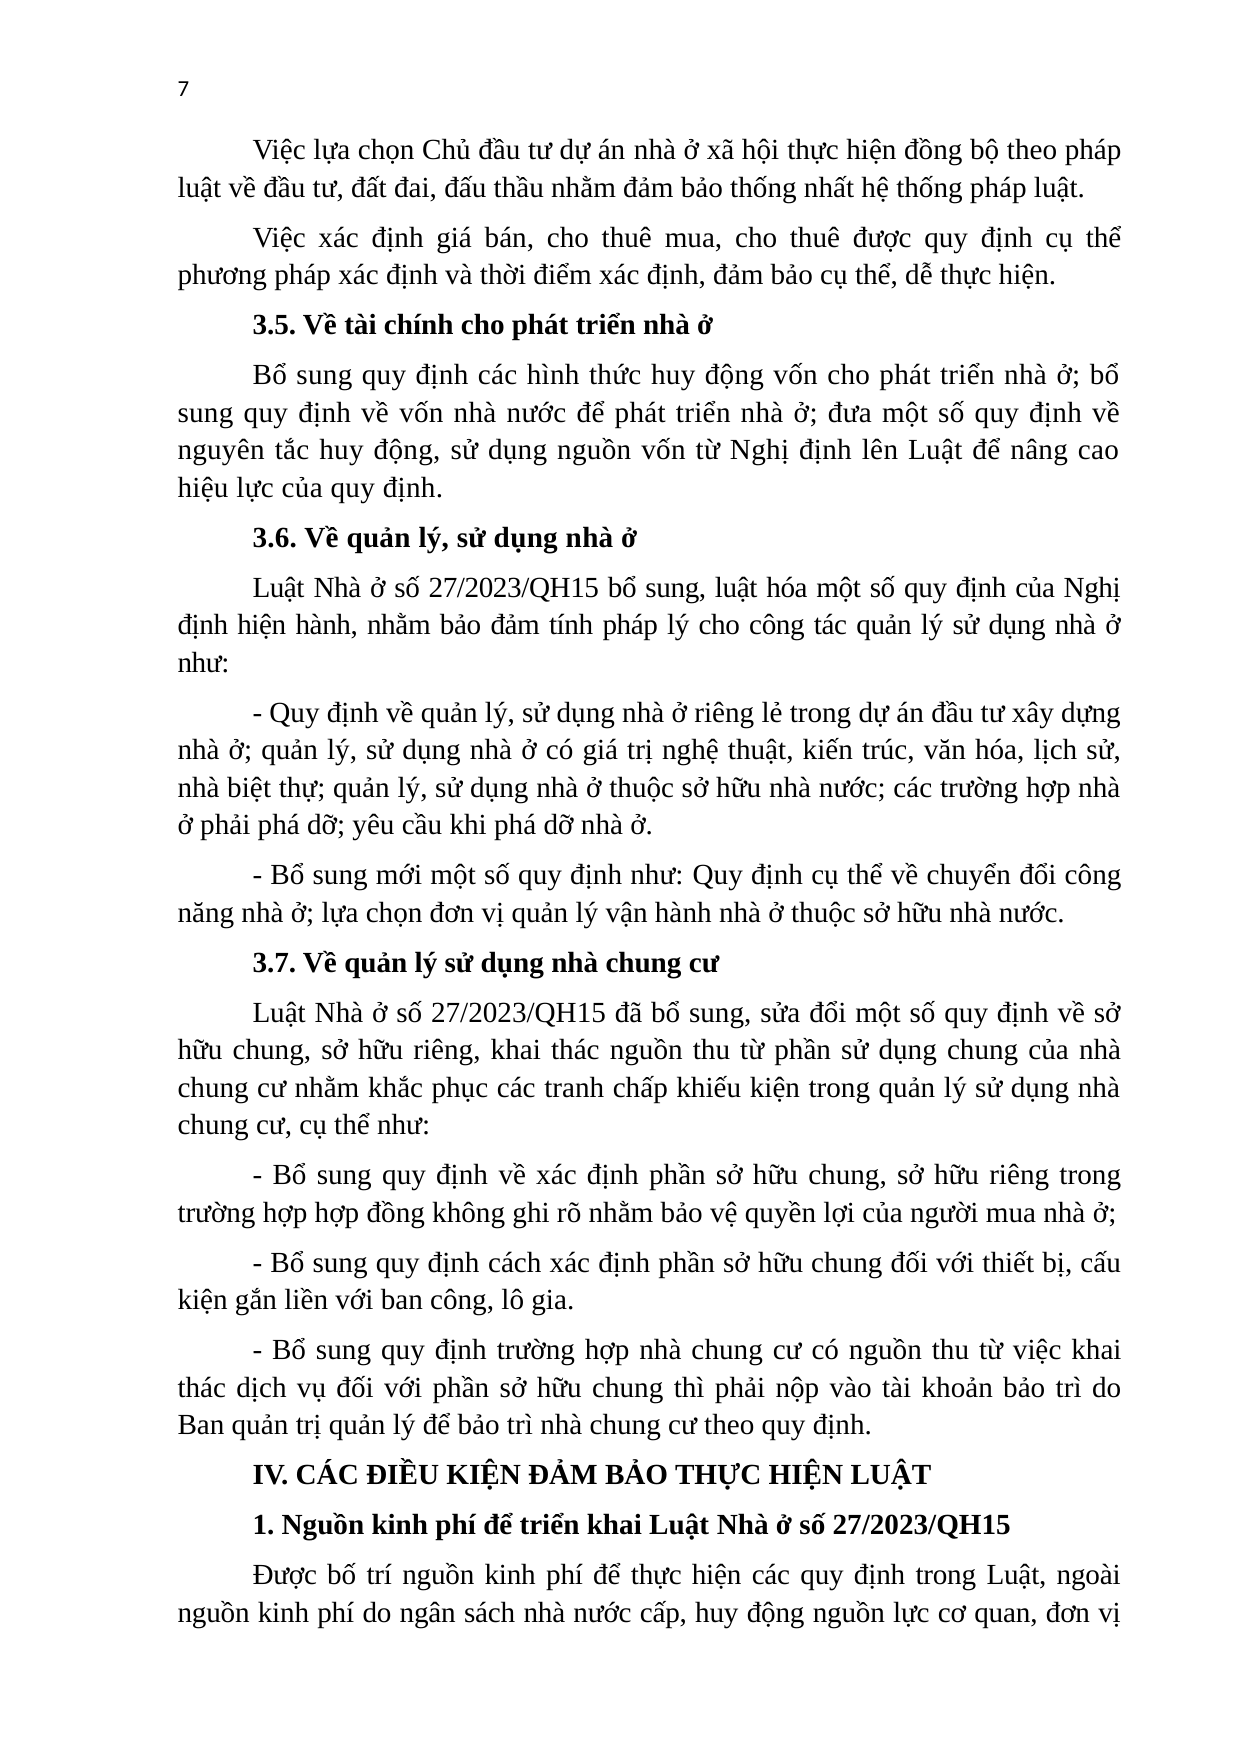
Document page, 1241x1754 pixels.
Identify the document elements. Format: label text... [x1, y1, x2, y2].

text Bổ sung quy định các hình thức huy động vốn cho phát triển nhà ở; bổ sung quy định về vốn nhà nước để phát triển nhà ở; đưa một số quy định về nguyên tắc huy động, sử dụng nguồn vốn từ Nghị định lên Luật để nâng cao hiệu lực của quy định. [177, 355, 1122, 395]
text Bổ sung quy định các hình thức huy động vốn cho phát triển nhà ở; bổ sung quy định về vốn nhà nước để phát triển nhà ở; đưa một số quy định về nguyên tắc huy động, sử dụng nguồn vốn từ Nghị định lên Luật để nâng cao hiệu lực của quy định. [177, 466, 1122, 505]
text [177, 1555, 1122, 1630]
text Luật Nhà ở số 27/2023/QH15 đã bổ sung, sửa đổi một số quy định về sở hữu chung, sở hữu riêng, khai thác nguồn thu từ phần sử dụng chung của nhà chung cư nhằm khắc phục các tranh chấp khiếu kiện trong quản lý sử dụng nhà chung cư, cụ thể như: [177, 992, 1122, 1142]
text - Bổ sung mới một số quy định như: Quy định cụ thể về chuyển đổi công năng nhà ở; lựa chọn đơn vị quản lý vận hành nhà ở thuộc sở hữu nhà nước. [177, 855, 1122, 930]
text - Bổ sung quy định cách xác định phần sở hữu chung đối với thiết bị, cấu kiện gắn liền với ban công, lô gia. [177, 1242, 1122, 1317]
text IV. CÁC ĐIỀU KIỆN ĐẢM BẢO THỰC HIỆN LUẬT [177, 1455, 1122, 1492]
text - Bổ sung quy định trường hợp nhà chung cư có nguồn thu từ việc khai thác dịch vụ đối với phần sở hữu chung thì phải nộp vào tài khoản bảo trì do Ban quản trị quản lý để bảo trì nhà chung cư theo quy định. [177, 1330, 1122, 1442]
text Việc lựa chọn Chủ đầu tư dự án nhà ở xã hội thực hiện đồng bộ theo pháp luật về đầu tư, đất đai, đấu thầu nhằm đảm bảo thống nhất hệ thống pháp luật. [177, 130, 1122, 205]
text - Quy định về quản lý, sử dụng nhà ở riêng lẻ trong dự án đầu tư xây dựng nhà ở; quản lý, sử dụng nhà ở có giá trị nghệ thuật, kiến trúc, văn hóa, lịch sử, nhà biệt thự; quản lý, sử dụng nhà ở thuộc sở hữu nhà nước; các trường hợp nhà ở phải phá dỡ; yêu cầu khi phá dỡ nhà ở. [177, 692, 1122, 842]
text - Bổ sung quy định về xác định phần sở hữu chung, sở hữu riêng trong trường hợp hợp đồng không ghi rõ nhằm bảo vệ quyền lợi của người mua nhà ở; [177, 1155, 1122, 1230]
text 3.6. Về quản lý, sử dụng nhà ở [177, 517, 1122, 555]
text 3.7. Về quản lý sử dụng nhà chung cư [177, 942, 1122, 980]
text Việc xác định giá bán, cho thuê mua, cho thuê được quy định cụ thể phương pháp xác định và thời điểm xác định, đảm bảo cụ thể, dễ thực hiện. [177, 217, 1122, 292]
text 3.5. Về tài chính cho phát triển nhà ở [177, 305, 1122, 342]
text Luật Nhà ở số 27/2023/QH15 bổ sung, luật hóa một số quy định của Nghị định hiện hành, nhằm bảo đảm tính pháp lý cho công tác quản lý sử dụng nhà ở như: [177, 567, 1122, 680]
text 1. Nguồn kinh phí để triển khai Luật Nhà ở số 27/2023/QH15 [177, 1505, 1122, 1542]
